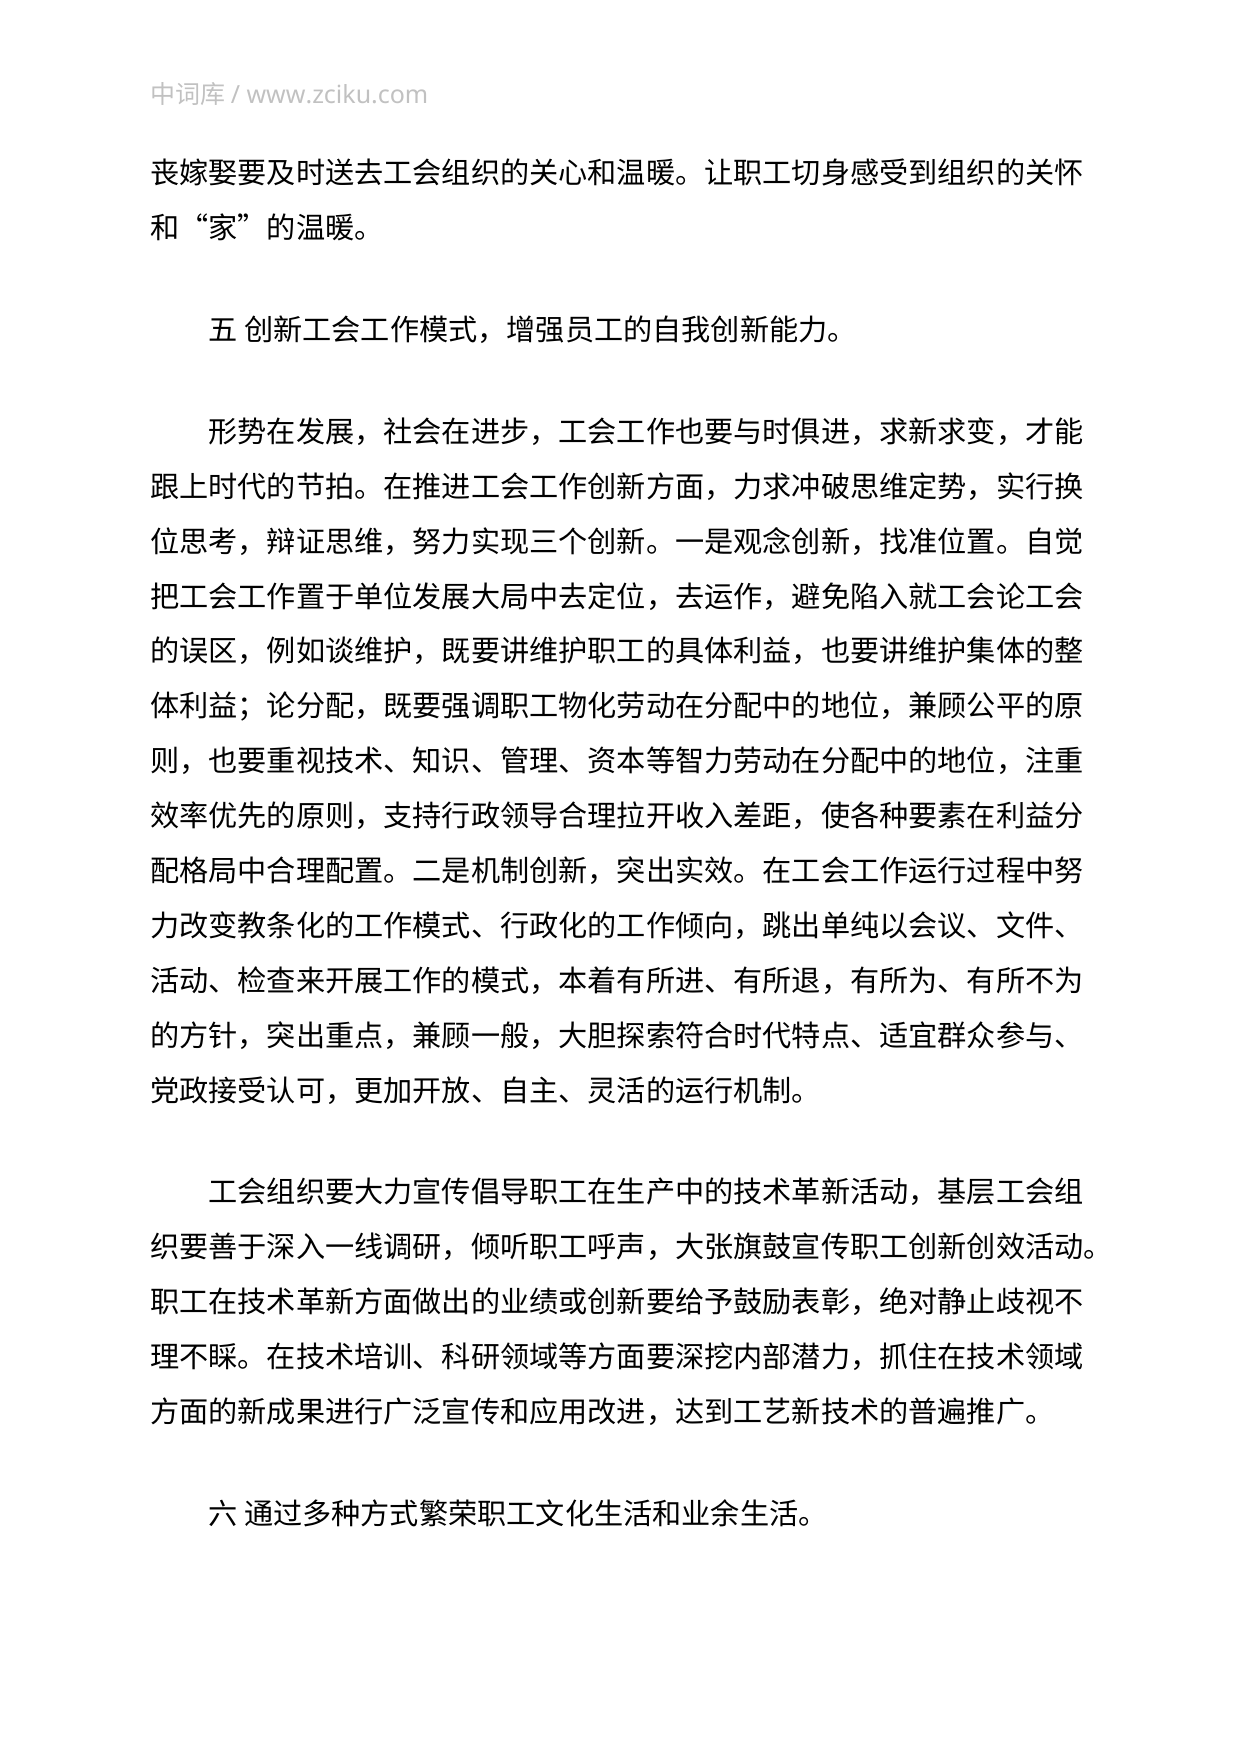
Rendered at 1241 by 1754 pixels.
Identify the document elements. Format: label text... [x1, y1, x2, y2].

text 形势在发展，社会在进步，工会工作也要与时俱进，求新求变，才能跟上时代的节拍。在推进工会工作创新方面，力求冲破思维定势，实行换位思考，辩证思维，努力实现三个创新。一是观念创新，找准位置。自觉把工会工作置于单位发展大局中去定位，去运作，避免陷入就工会论工会的误区，例如谈维护，既要讲维护职工的具体利益，也要讲维护集体的整体利益；论分配，既要强调职工物化劳动在分配中的地位，兼顾公平的原则，也要重视技术、知识、管理、资本等智力劳动在分配中的地位，注重效率优先的原则，支持行政领导合理拉开收入差距，使各种要素在利益分配格局中合理配置。二是机制创新，突出实效。在工会工作运行过程中努力改变教条化的工作模式、行政化的工作倾向，跳出单纯以会议、文件、活动、检查来开展工作的模式，本着有所进、有所退，有所为、有所不为的方针，突出重点，兼顾一般，大胆探索符合时代特点、适宜群众参与、党政接受认可，更加开放、自主、灵活的运行机制。 [150, 408, 1090, 1109]
text 五 创新工会工作模式，增强员工的自我创新能力。 [150, 307, 1090, 349]
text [150, 150, 1090, 247]
text 工会组织要大力宣传倡导职工在生产中的技术革新活动，基层工会组织要善于深入一线调研，倾听职工呼声，大张旗鼓宣传职工创新创效活动。职工在技术革新方面做出的业绩或创新要给予鼓励表彰，绝对静止歧视不理不睬。在技术培训、科研领域等方面要深挖内部潜力，抓住在技术领域方面的新成果进行广泛宣传和应用改进，达到工艺新技术的普遍推广。 [150, 1169, 1090, 1431]
text 六 通过多种方式繁荣职工文化生活和业余生活。 [150, 1490, 1090, 1533]
